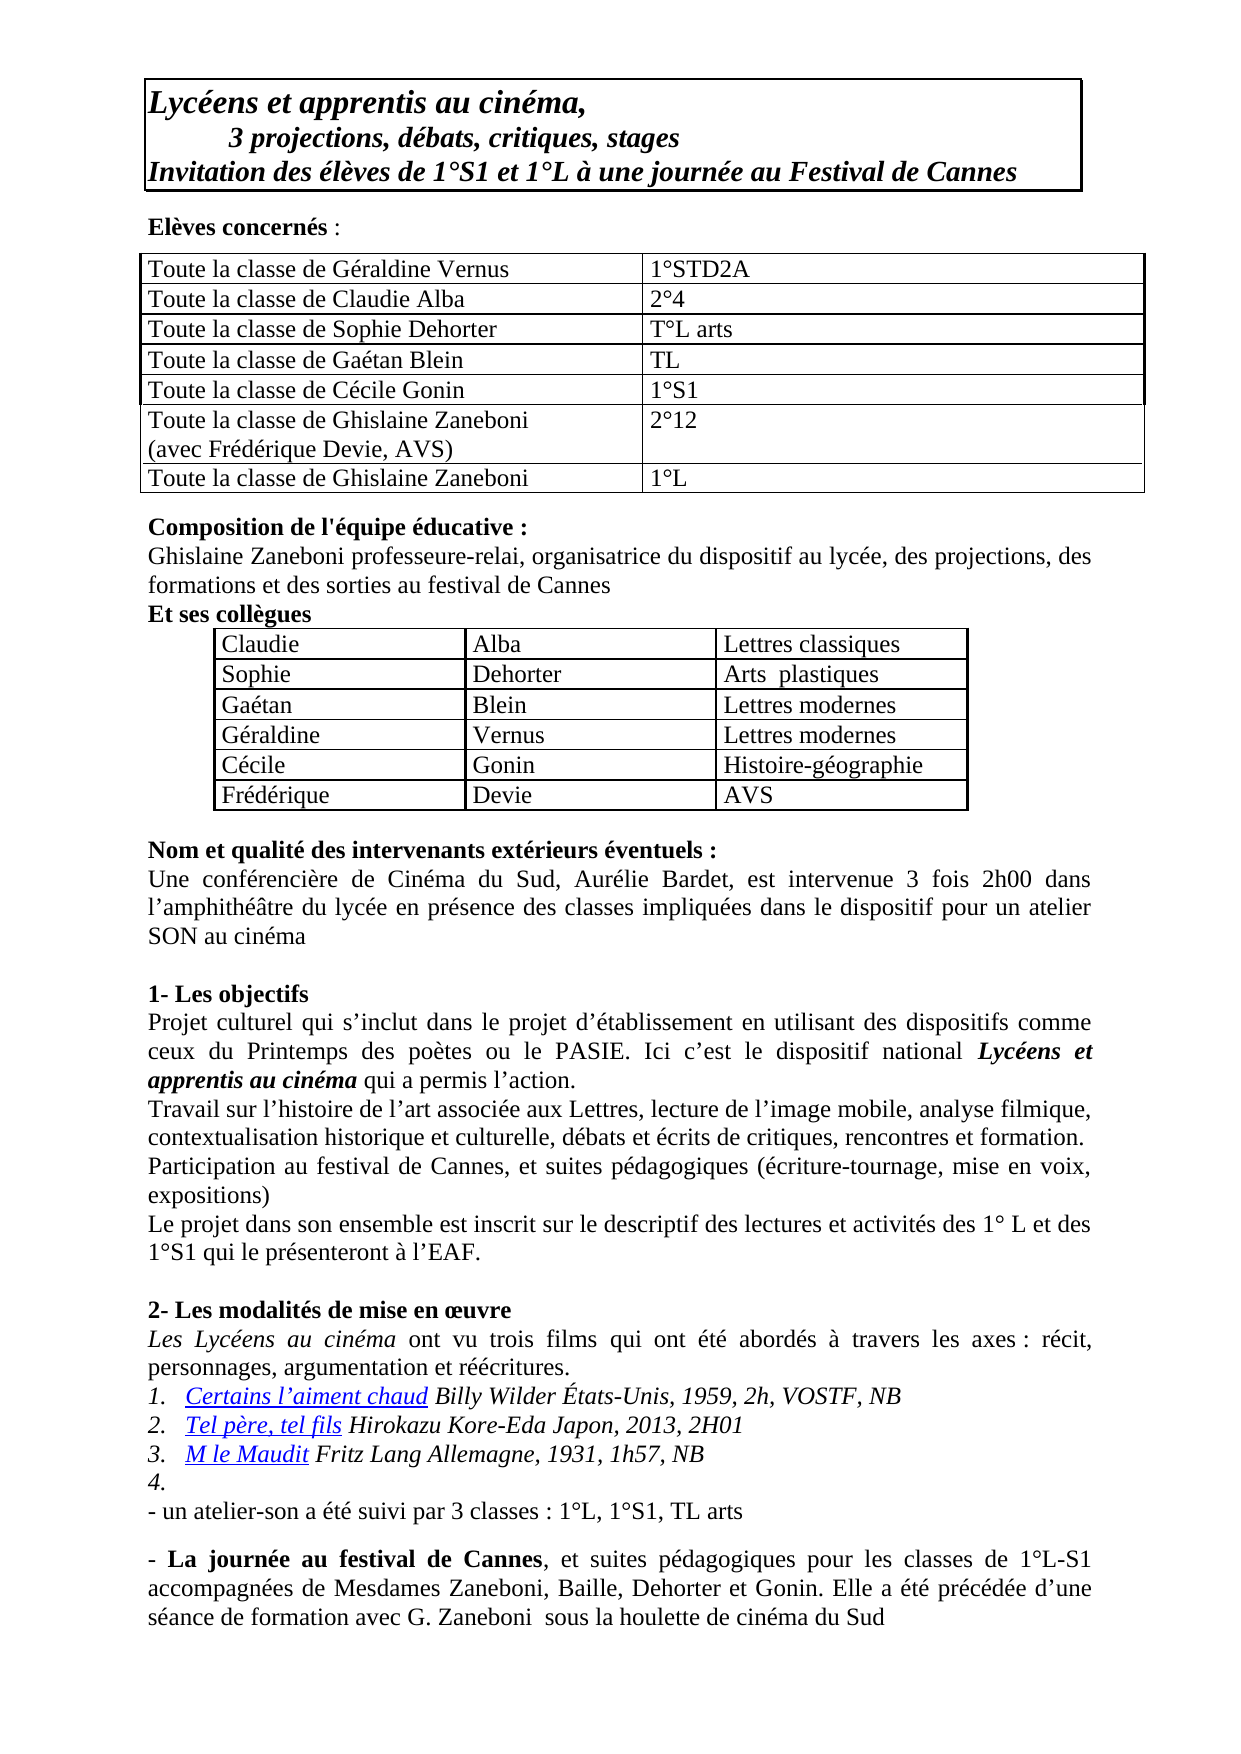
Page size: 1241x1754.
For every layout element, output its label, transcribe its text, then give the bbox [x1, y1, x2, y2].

text 3 projections, débats, critiques, stages [146, 117, 1080, 150]
table_header Lettres classiques [717, 629, 966, 658]
text Et ses collègues [148, 599, 1092, 627]
text - La journée au festival de Cannes, et suites pédagogiques pour les classes de 1°L-S1 accompagnées de Mesdames Zaneboni, Baille, Dehorter et Gonin. Elle a été précédée d’une séance de formation avec G. Zaneboni sous la houlette de cinéma du Sud [148, 1544, 1092, 1630]
table_cell Toute la classe de Ghislaine Zaneboni (avec Frédérique Devie, AVS) [141, 404, 642, 462]
text Le projet dans son ensemble est inscrit sur le descriptif des lectures et activités des 1° L et des 1°S1 qui le présenteront à l’EAF. [148, 1209, 1092, 1266]
table_cell 2°12 [643, 404, 1144, 462]
text Ghislaine Zaneboni professeure-relai, organisatrice du dispositif au lycée, des projections, des formations et des sorties au festival de Cannes [148, 541, 1092, 599]
table_cell Toute la classe de Cécile Gonin [142, 375, 642, 404]
table_cell Toute la classe de Sophie Dehorter [142, 315, 642, 343]
table_cell Blein [467, 690, 715, 718]
table_cell Frédérique [216, 781, 464, 809]
table_cell Toute la classe de Gaétan Blein [142, 345, 642, 374]
table_cell 1°L [643, 463, 1144, 492]
text Les Lycéens au cinéma ont vu trois films qui ont été abordés à travers les axes : récit, personnages, argumentation et réécritures. [148, 1324, 1092, 1381]
text Composition de l'équipe éducative : [148, 512, 1092, 541]
text Elèves concernés : [148, 212, 1092, 240]
table_cell 1°S1 [643, 375, 1143, 404]
table_cell Vernus [467, 720, 715, 749]
table_cell Lettres modernes [717, 720, 966, 749]
table_cell Lettres modernes [717, 690, 966, 718]
list Tel père, tel fils Hirokazu Kore-Eda Japon, 2013, 2H01 [148, 1410, 1092, 1439]
table_cell Histoire-géographie [717, 750, 966, 779]
table_cell Gonin [467, 750, 715, 779]
text - un atelier-son a été suivi par 3 classes : 1°L, 1°S1, TL arts [148, 1496, 1092, 1525]
table_header Claudie [216, 629, 464, 658]
table_cell T°L arts [643, 315, 1143, 343]
table_cell Gaétan [216, 690, 464, 718]
table_cell 2°4 [643, 284, 1143, 313]
text 2- Les modalités de mise en œuvre [148, 1295, 1092, 1324]
table_cell Dehorter [467, 660, 715, 688]
table_cell AVS [717, 781, 966, 809]
table_cell Géraldine [216, 720, 464, 749]
list Certains l’aiment chaud Billy Wilder États-Unis, 1959, 2h, VOSTF, NB [148, 1381, 1092, 1410]
text Participation au festival de Cannes, et suites pédagogiques (écriture-tournage, mise en voix, expositions) [148, 1151, 1092, 1209]
table_cell Toute la classe de Ghislaine Zaneboni [141, 463, 642, 492]
list M le Maudit Fritz Lang Allemagne, 1931, 1h57, NB [148, 1439, 1092, 1467]
text Projet culturel qui s’inclut dans le projet d’établissement en utilisant des dispositifs comme ceux du Printemps des poètes ou le PASIE. Ici c’est le dispositif national Lycéens et apprentis au cinéma qui a permis l’action. [148, 1007, 1092, 1094]
table_header 1°STD2A [643, 254, 1143, 283]
table_cell Cécile [216, 750, 464, 779]
text Invitation des élèves de 1°S1 et 1°L à une journée au Festival de Cannes [146, 150, 1080, 189]
table_header Alba [467, 629, 715, 658]
text Travail sur l’histoire de l’art associée aux Lettres, lecture de l’image mobile, analyse filmique, contextualisation historique et culturelle, débats et écrits de critiques, rencontres et formation. [148, 1094, 1092, 1151]
table_cell Sophie [216, 660, 464, 688]
table_cell Devie [467, 781, 715, 809]
table_cell TL [643, 345, 1143, 374]
text Lycéens et apprentis au cinéma, [146, 80, 1080, 117]
table_header Toute la classe de Géraldine Vernus [142, 254, 642, 283]
text Une conférencière de Cinéma du Sud, Aurélie Bardet, est intervenue 3 fois 2h00 dans l’amphithéâtre du lycée en présence des classes impliquées dans le dispositif pour un atelier SON au cinéma [148, 864, 1092, 950]
table_cell Arts plastiques [717, 660, 966, 688]
text 1- Les objectifs [148, 979, 1092, 1007]
table_cell Toute la classe de Claudie Alba [142, 284, 642, 313]
text Nom et qualité des intervenants extérieurs éventuels : [148, 835, 1092, 864]
